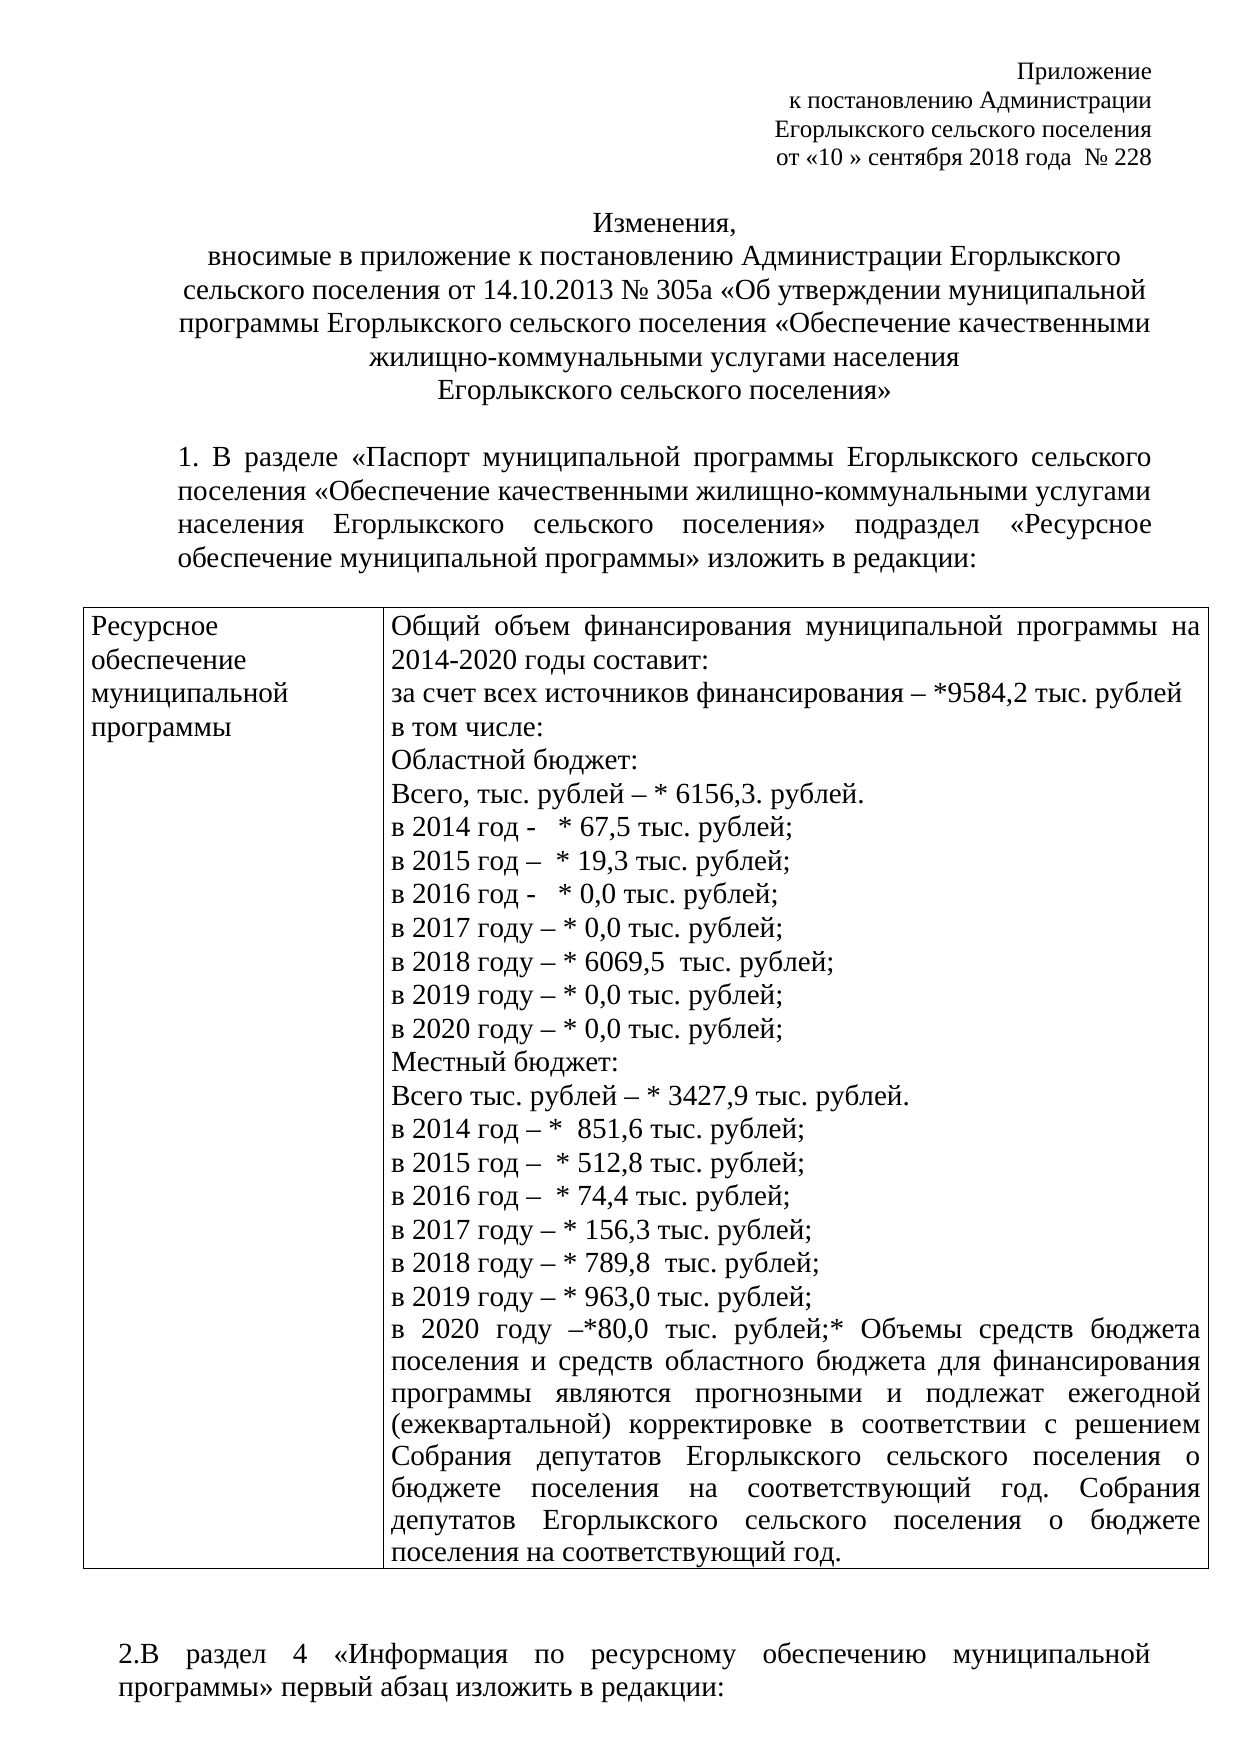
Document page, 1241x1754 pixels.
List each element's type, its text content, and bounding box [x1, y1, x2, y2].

text вносимые в приложение к постановлению Администрации Егорлыкского сельского поселения от 14.10.2013 № 305а «Об утверждении муниципальной программы Егорлыкского сельского поселения «Обеспечение качественными жилищно-коммунальными услугами населения [177, 238, 1152, 372]
text 2.В раздел 4 «Информация по ресурсному обеспечению муниципальной программы» первый абзац изложить в редакции: [118, 1636, 1152, 1703]
text Приложение [177, 56, 1152, 85]
text Егорлыкского сельского поселения [177, 114, 1152, 142]
table_header Общий объем финансирования муниципальной программы на 2014-2020 годы составит: за счет всех источников финансирования – *9584,2 тыс. рублей в том числе: Областной бюджет: Всего, тыс. рублей – * 6156,3. рублей. в 2014 год - * 67,5 тыс. рублей; в 2015 год – * 19,3 тыс. рублей; в 2016 год - * 0,0 тыс. рублей; в 2017 году – * 0,0 тыс. рублей; в 2018 году – * 6069,5 тыс. рублей; в 2019 году – * 0,0 тыс. рублей; в 2020 году – * 0,0 тыс. рублей; Местный бюджет: Всего тыс. рублей – * 3427,9 тыс. рублей. в 2014 год – * 851,6 тыс. рублей; в 2015 год – * 512,8 тыс. рублей; в 2016 год – * 74,4 тыс. рублей; в 2017 году – * 156,3 тыс. рублей; в 2018 году – * 789,8 тыс. рублей; в 2019 году – * 963,0 тыс. рублей; в 2020 году –*80,0 тыс. рублей;* Объемы средств бюджета поселения и средств областного бюджета для финансирования программы являются прогнозными и подлежат ежегодной (ежеквартальной) корректировке в соответствии с решением Собрания депутатов Егорлыкского сельского поселения о бюджете поселения на соответствующий год. Собрания депутатов Егорлыкского сельского поселения о бюджете поселения на соответствующий год. [384, 608, 1208, 1568]
text 1. В разделе «Паспорт муниципальной программы Егорлыкского сельского поселения «Обеспечение качественными жилищно-коммунальными услугами населения Егорлыкского сельского поселения» подраздел «Ресурсное обеспечение муниципальной программы» изложить в редакции: [177, 439, 1152, 574]
text Егорлыкского сельского поселения» [177, 372, 1152, 406]
text к постановлению Администрации [177, 85, 1152, 114]
text Изменения, [177, 205, 1152, 238]
text от «10 » сентября 2018 года № 228 [177, 142, 1152, 171]
table_header Ресурсное обеспечение муниципальной программы [84, 608, 383, 1568]
